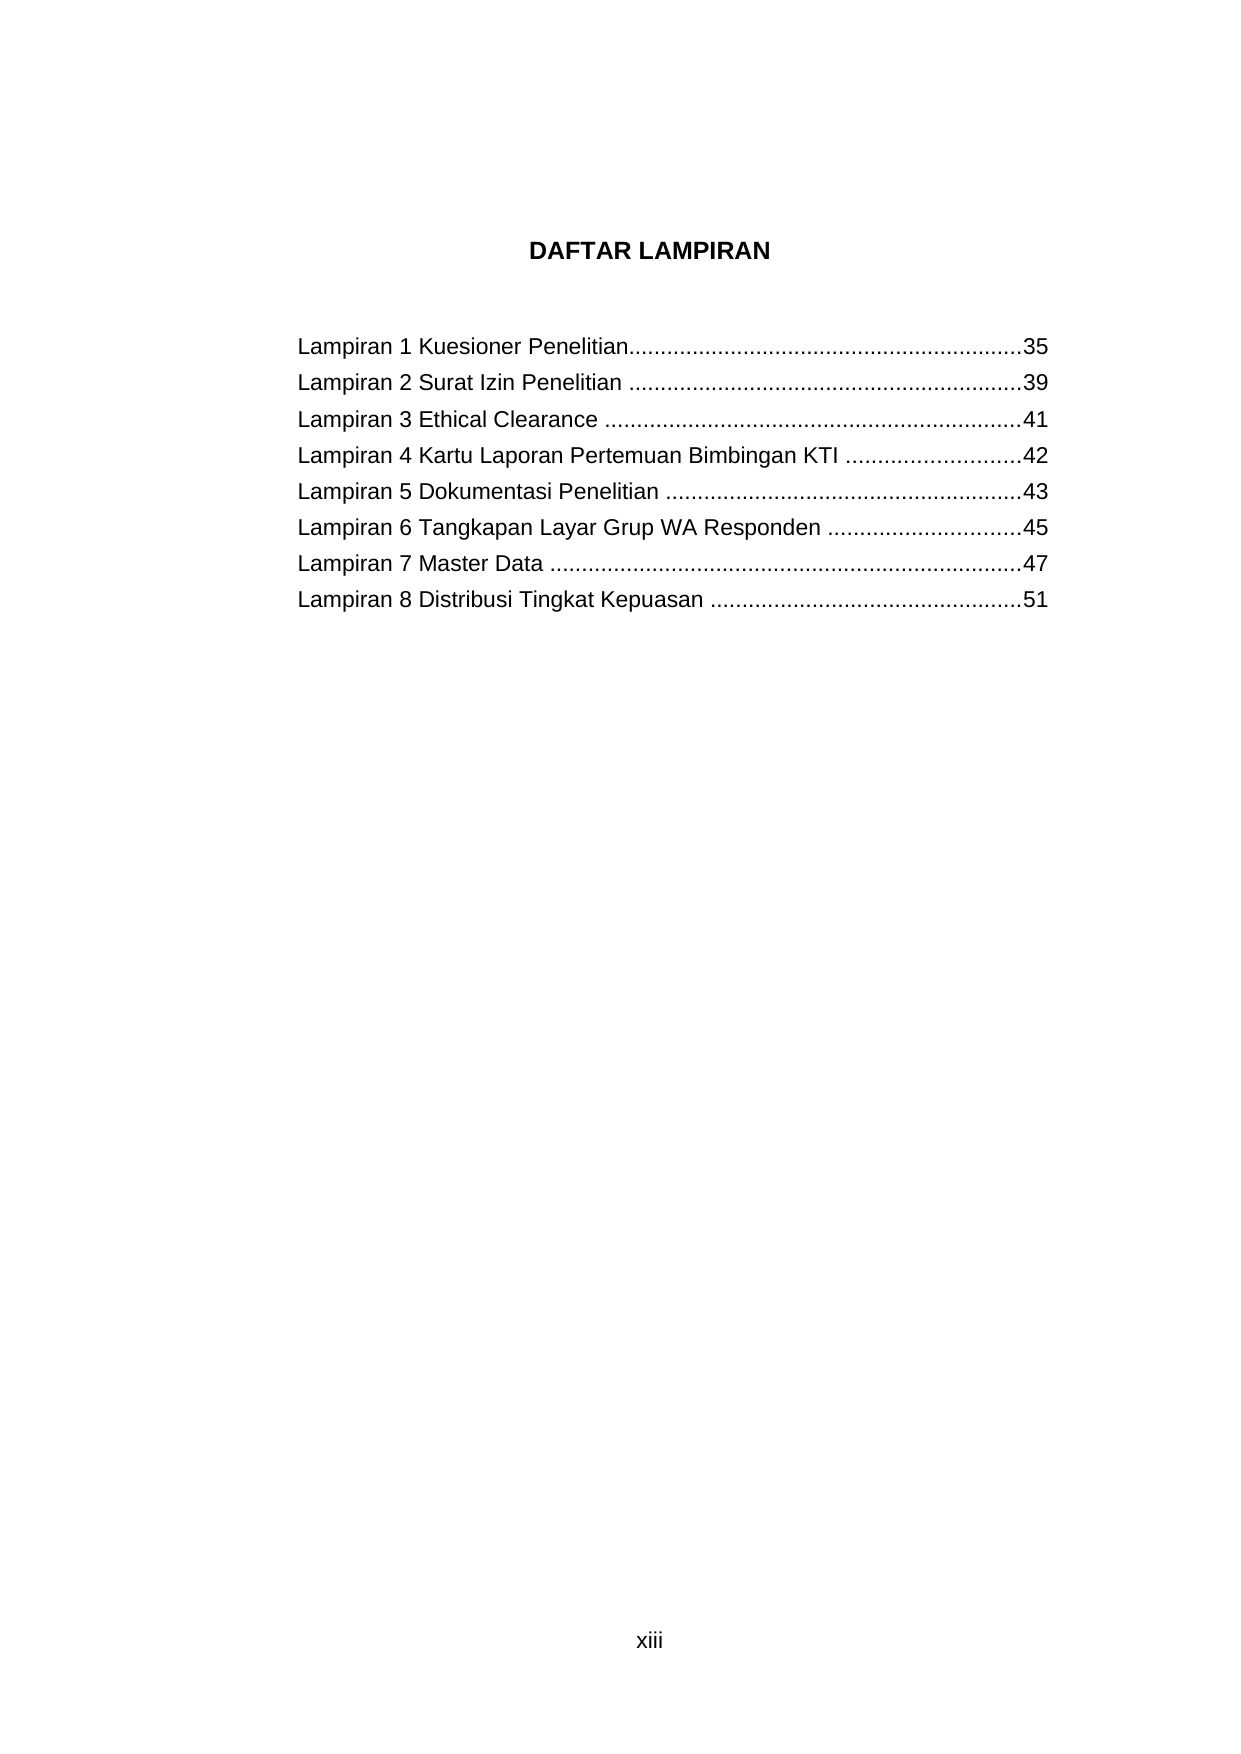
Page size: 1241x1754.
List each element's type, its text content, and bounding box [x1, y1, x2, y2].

text Lampiran 3 Ethical Clearance 41 [297, 406, 1063, 432]
text Lampiran 7 Master Data 47 [297, 550, 1063, 576]
text Lampiran 6 Tangkapan Layar Grup WA Responden 45 [297, 514, 1063, 540]
text DAFTAR LAMPIRAN [236, 236, 1063, 265]
text Lampiran 5 Dokumentasi Penelitian 43 [297, 478, 1063, 504]
text Lampiran 1 Kuesioner Penelitian 35 [297, 333, 1063, 359]
text Lampiran 2 Surat Izin Penelitian 39 [297, 369, 1063, 396]
text Lampiran 4 Kartu Laporan Pertemuan Bimbingan KTI 42 [297, 442, 1063, 468]
text Lampiran 8 Distribusi Tingkat Kepuasan 51 [297, 586, 1063, 613]
